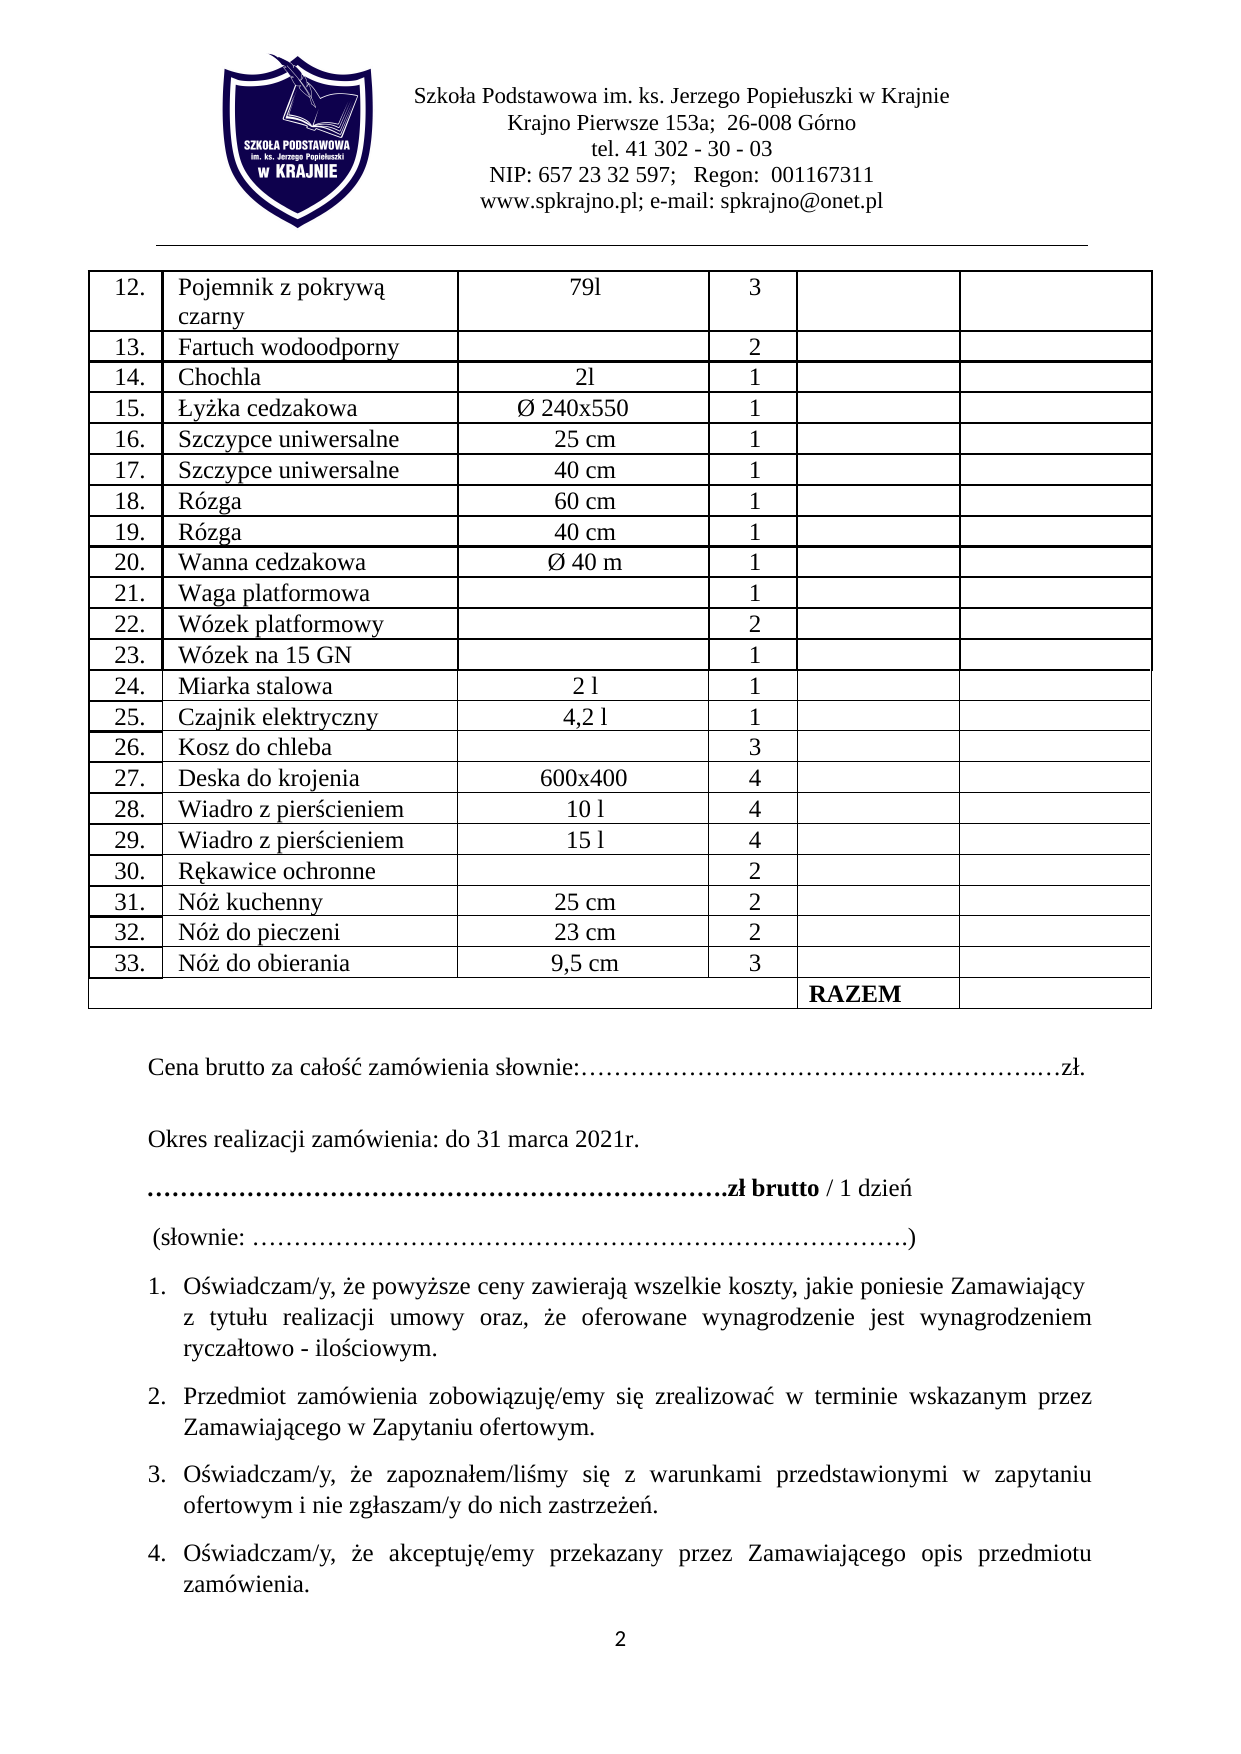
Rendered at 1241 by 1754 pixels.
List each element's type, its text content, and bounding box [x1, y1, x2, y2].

table_cell [798, 640, 959, 669]
table_cell 26. [90, 733, 162, 761]
table_cell [960, 885, 1151, 915]
text …………………………………………………………….zł brutto / 1 dzień [146, 1173, 1093, 1202]
list Oświadczam/y, że akceptuję/emy przekazany przez Zamawiającego opis przedmiotu zamówienia. [148, 1538, 1093, 1598]
table_cell 79l [459, 272, 708, 329]
table_cell 25 cm [459, 424, 708, 453]
table_cell 4 [709, 824, 797, 854]
table_cell 2 [710, 609, 796, 638]
picture [220, 53, 375, 231]
table_cell Nóż kuchenny [163, 886, 457, 915]
table_cell 1 [710, 640, 796, 669]
table_cell 21. [90, 578, 161, 607]
table_cell [961, 517, 1151, 545]
table_cell 1 [709, 701, 797, 730]
table_cell Wanna cedzakowa [164, 548, 457, 576]
table_cell [798, 332, 959, 360]
table_cell 4 [709, 793, 797, 823]
table_cell [961, 609, 1151, 638]
table_cell [798, 363, 959, 391]
table_cell [459, 332, 708, 360]
table_cell 4 [709, 762, 797, 792]
table_cell Czajnik elektryczny [163, 701, 457, 730]
table_cell Nóż do obierania [163, 947, 457, 977]
table_cell [798, 793, 959, 823]
table_cell [960, 761, 1151, 792]
table_cell [458, 855, 708, 884]
table_cell 14. [90, 363, 161, 391]
table_cell [798, 824, 959, 854]
table_cell [960, 854, 1151, 884]
table_cell [961, 578, 1151, 607]
table_cell [798, 609, 959, 638]
list Oświadczam/y, że powyższe ceny zawierają wszelkie koszty, jakie poniesie Zamawiający z tytułu realizacji umowy oraz, że oferowane wynagrodzenie jest wynagrodzeniem ryczałtowo - ilościowym. [148, 1271, 1093, 1362]
table_cell Ø 240x550 [459, 393, 708, 422]
table_cell 22. [90, 609, 161, 638]
list Oświadczam/y, że zapoznałem/liśmy się z warunkami przedstawionymi w zapytaniu ofertowym i nie zgłaszam/y do nich zastrzeżeń. [148, 1459, 1093, 1519]
table_cell Waga platformowa [164, 578, 457, 607]
table_cell 33. [90, 948, 162, 977]
table_cell Kosz do chleba [163, 731, 457, 761]
table_cell 15 l [458, 824, 708, 854]
table_cell [89, 978, 797, 1008]
table_cell Miarka stalowa [163, 671, 457, 699]
table_cell [960, 977, 1151, 1008]
table_cell 19. [90, 517, 161, 545]
table_cell 40 cm [459, 517, 708, 545]
table_cell [798, 578, 959, 607]
table_cell 31. [90, 887, 162, 915]
table_cell Szczypce uniwersalne [164, 455, 457, 484]
table_cell [960, 915, 1151, 946]
text Okres realizacji zamówienia: do 31 marca 2021r. [148, 1124, 1093, 1153]
table_cell [960, 730, 1151, 761]
table_cell Wózek na 15 GN [164, 640, 457, 669]
table_cell [798, 517, 959, 545]
table_cell Wiadro z pierścieniem [163, 824, 457, 854]
table_cell [798, 762, 959, 792]
table_cell [960, 700, 1151, 730]
table_cell Szczypce uniwersalne [164, 424, 457, 453]
table_cell 1 [710, 578, 796, 607]
table_cell Wózek platformowy [164, 609, 457, 638]
table_cell [798, 916, 959, 946]
table_cell 1 [710, 548, 796, 576]
table_cell 2 [709, 916, 797, 946]
table_cell Wiadro z pierścieniem [163, 793, 457, 823]
table_cell 23. [90, 640, 161, 669]
table_cell [798, 455, 959, 484]
table_cell 9,5 cm [458, 947, 708, 977]
table_cell 60 cm [459, 486, 708, 514]
table_cell 17. [90, 455, 161, 484]
table_cell 2 l [458, 671, 708, 699]
table_cell [798, 548, 959, 576]
table_cell 1 [710, 455, 796, 484]
table_cell [798, 886, 959, 915]
table_cell 29. [90, 825, 162, 854]
table_cell 18. [90, 486, 161, 514]
table_cell 25 cm [458, 886, 708, 915]
table_cell Rózga [164, 486, 457, 514]
list Przedmiot zamówienia zobowiązuję/emy się zrealizować w terminie wskazanym przez Zamawiającego w Zapytaniu ofertowym. [148, 1381, 1093, 1441]
table_cell 3 [709, 731, 797, 761]
table_cell 32. [90, 918, 162, 946]
table_cell [459, 609, 708, 638]
text (słownie: …………………………………………………………………….) [146, 1222, 1093, 1251]
table_cell Fartuch wodoodporny [164, 332, 457, 360]
table_cell 13. [90, 332, 161, 360]
text Cena brutto za całość zamówienia słownie:……………………………………………….…zł. [148, 1052, 1093, 1081]
table_cell [960, 792, 1151, 823]
table_cell 2 [709, 886, 797, 915]
table_cell 3 [710, 272, 796, 329]
table_cell [961, 393, 1151, 422]
table_cell 28. [90, 794, 162, 823]
table_cell [960, 669, 1151, 699]
table_cell [798, 486, 959, 514]
table_cell 1 [710, 486, 796, 514]
table_cell [961, 640, 1151, 669]
table_cell [798, 671, 959, 699]
table_cell 1 [710, 424, 796, 453]
table_cell Deska do krojenia [163, 762, 457, 792]
table_cell 30. [90, 856, 162, 884]
table_cell Nóż do pieczeni [163, 916, 457, 946]
table_cell [961, 424, 1151, 453]
table_cell 4,2 l [458, 701, 708, 730]
table_cell RAZEM [798, 978, 959, 1008]
table_cell Pojemnik z pokrywą czarny [164, 272, 457, 329]
table_cell [798, 272, 959, 329]
table_cell [798, 701, 959, 730]
table_cell [961, 455, 1151, 484]
table_cell 1 [710, 363, 796, 391]
table_cell 3 [709, 947, 797, 977]
table_cell 2 [709, 855, 797, 884]
table_cell 2l [459, 363, 708, 391]
table_cell Łyżka cedzakowa [164, 393, 457, 422]
table_cell 25. [90, 702, 162, 730]
table_cell [961, 486, 1151, 514]
table_cell 16. [90, 424, 161, 453]
table_cell 10 l [458, 793, 708, 823]
table_cell [459, 578, 708, 607]
table_cell [798, 424, 959, 453]
table_cell 2 [710, 332, 796, 360]
table_cell [458, 731, 708, 761]
table_cell [961, 272, 1151, 329]
table_cell [960, 946, 1151, 977]
table_cell 1 [710, 517, 796, 545]
table_cell [961, 363, 1151, 391]
table_cell Rózga [164, 517, 457, 545]
table_cell [798, 393, 959, 422]
table_cell 27. [90, 763, 162, 792]
table_cell 1 [709, 671, 797, 699]
table_cell 12. [90, 272, 161, 329]
table_cell [798, 855, 959, 884]
table_cell [961, 332, 1151, 360]
table_cell 40 cm [459, 455, 708, 484]
table_cell 600x400 [458, 762, 708, 792]
table_cell 1 [710, 393, 796, 422]
table_cell Rękawice ochronne [163, 855, 457, 884]
table_cell Chochla [164, 363, 457, 391]
table_cell 15. [90, 393, 161, 422]
table_cell 24. [90, 671, 162, 699]
table_cell [459, 640, 708, 669]
table_cell [798, 731, 959, 761]
table_cell 20. [90, 548, 161, 576]
table_cell 23 cm [458, 916, 708, 946]
table_cell Ø 40 m [459, 548, 708, 576]
table_cell [960, 823, 1151, 854]
table_cell [798, 947, 959, 977]
table_cell [961, 548, 1151, 576]
